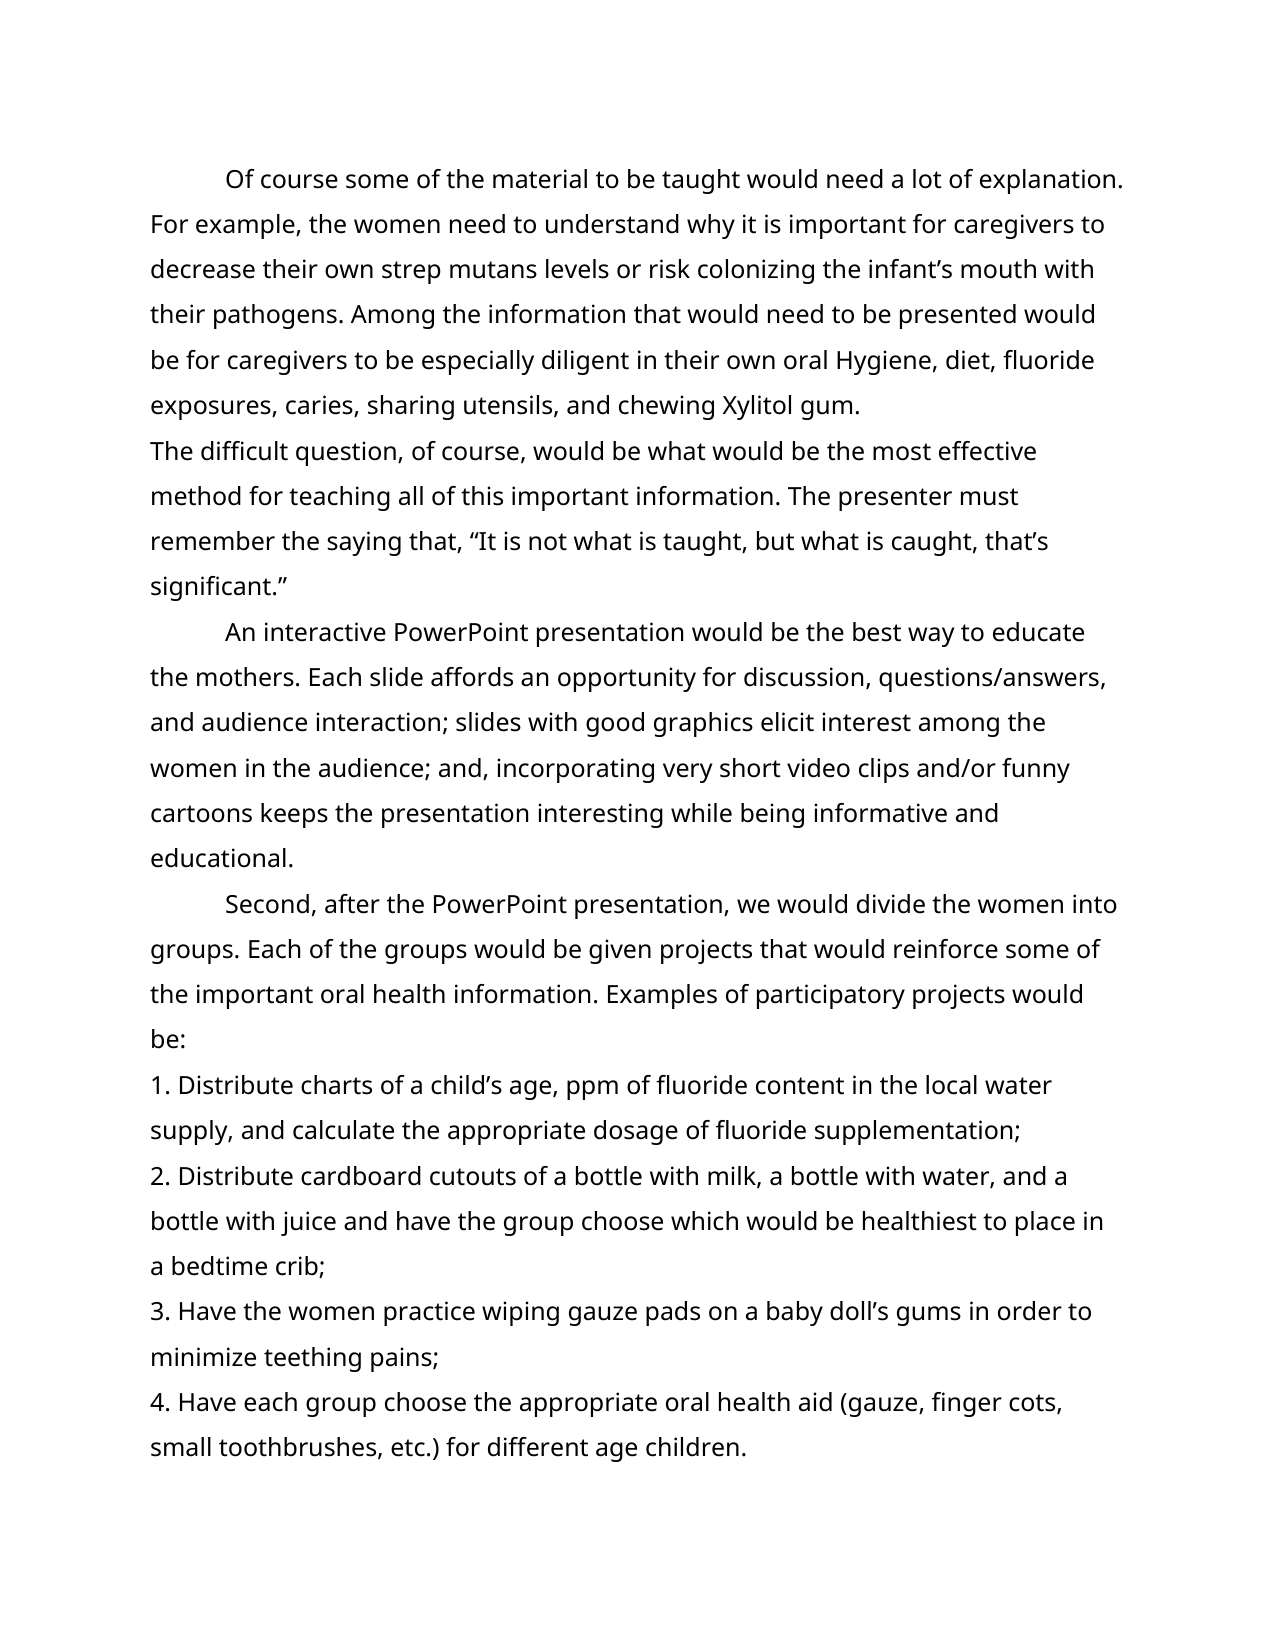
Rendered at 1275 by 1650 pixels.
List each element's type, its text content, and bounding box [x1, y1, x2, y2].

text Second, after the PowerPoint presentation, we would divide the women into groups. Each of the groups would be given projects that would reinforce some of the important oral health information. Examples of participatory projects would be: [150, 875, 1125, 1056]
text 3. Have the women practice wiping gauze pads on a baby doll’s gums in order to minimize teething pains; [150, 1283, 1125, 1373]
text 2. Distribute cardboard cutouts of a bottle with milk, a bottle with water, and a bottle with juice and have the group choose which would be healthiest to place in a bedtime crib; [150, 1147, 1125, 1283]
text 1. Distribute charts of a child’s age, ppm of fluoride content in the local water supply, and calculate the appropriate dosage of fluoride supplementation; [150, 1056, 1125, 1147]
text 4. Have each group choose the appropriate oral health aid (gauze, finger cots, small toothbrushes, etc.) for different age children. [150, 1373, 1125, 1464]
text An interactive PowerPoint presentation would be the best way to educate the mothers. Each slide affords an opportunity for discussion, questions/answers, and audience interaction; slides with good graphics elicit interest among the women in the audience; and, incorporating very short video clips and/or funny cartoons keeps the presentation interesting while being informative and educational. [150, 603, 1125, 875]
text Of course some of the material to be taught would need a lot of explanation. For example, the women need to understand why it is important for caregivers to decrease their own strep mutans levels or risk colonizing the infant’s mouth with their pathogens. Among the information that would need to be presented would be for caregivers to be especially diligent in their own oral Hygiene, diet, fluoride exposures, caries, sharing utensils, and chewing Xylitol gum. [150, 150, 1125, 422]
text The difficult question, of course, would be what would be the most effective method for teaching all of this important information. The presenter must remember the saying that, “It is not what is taught, but what is caught, that’s significant.” [150, 422, 1125, 603]
